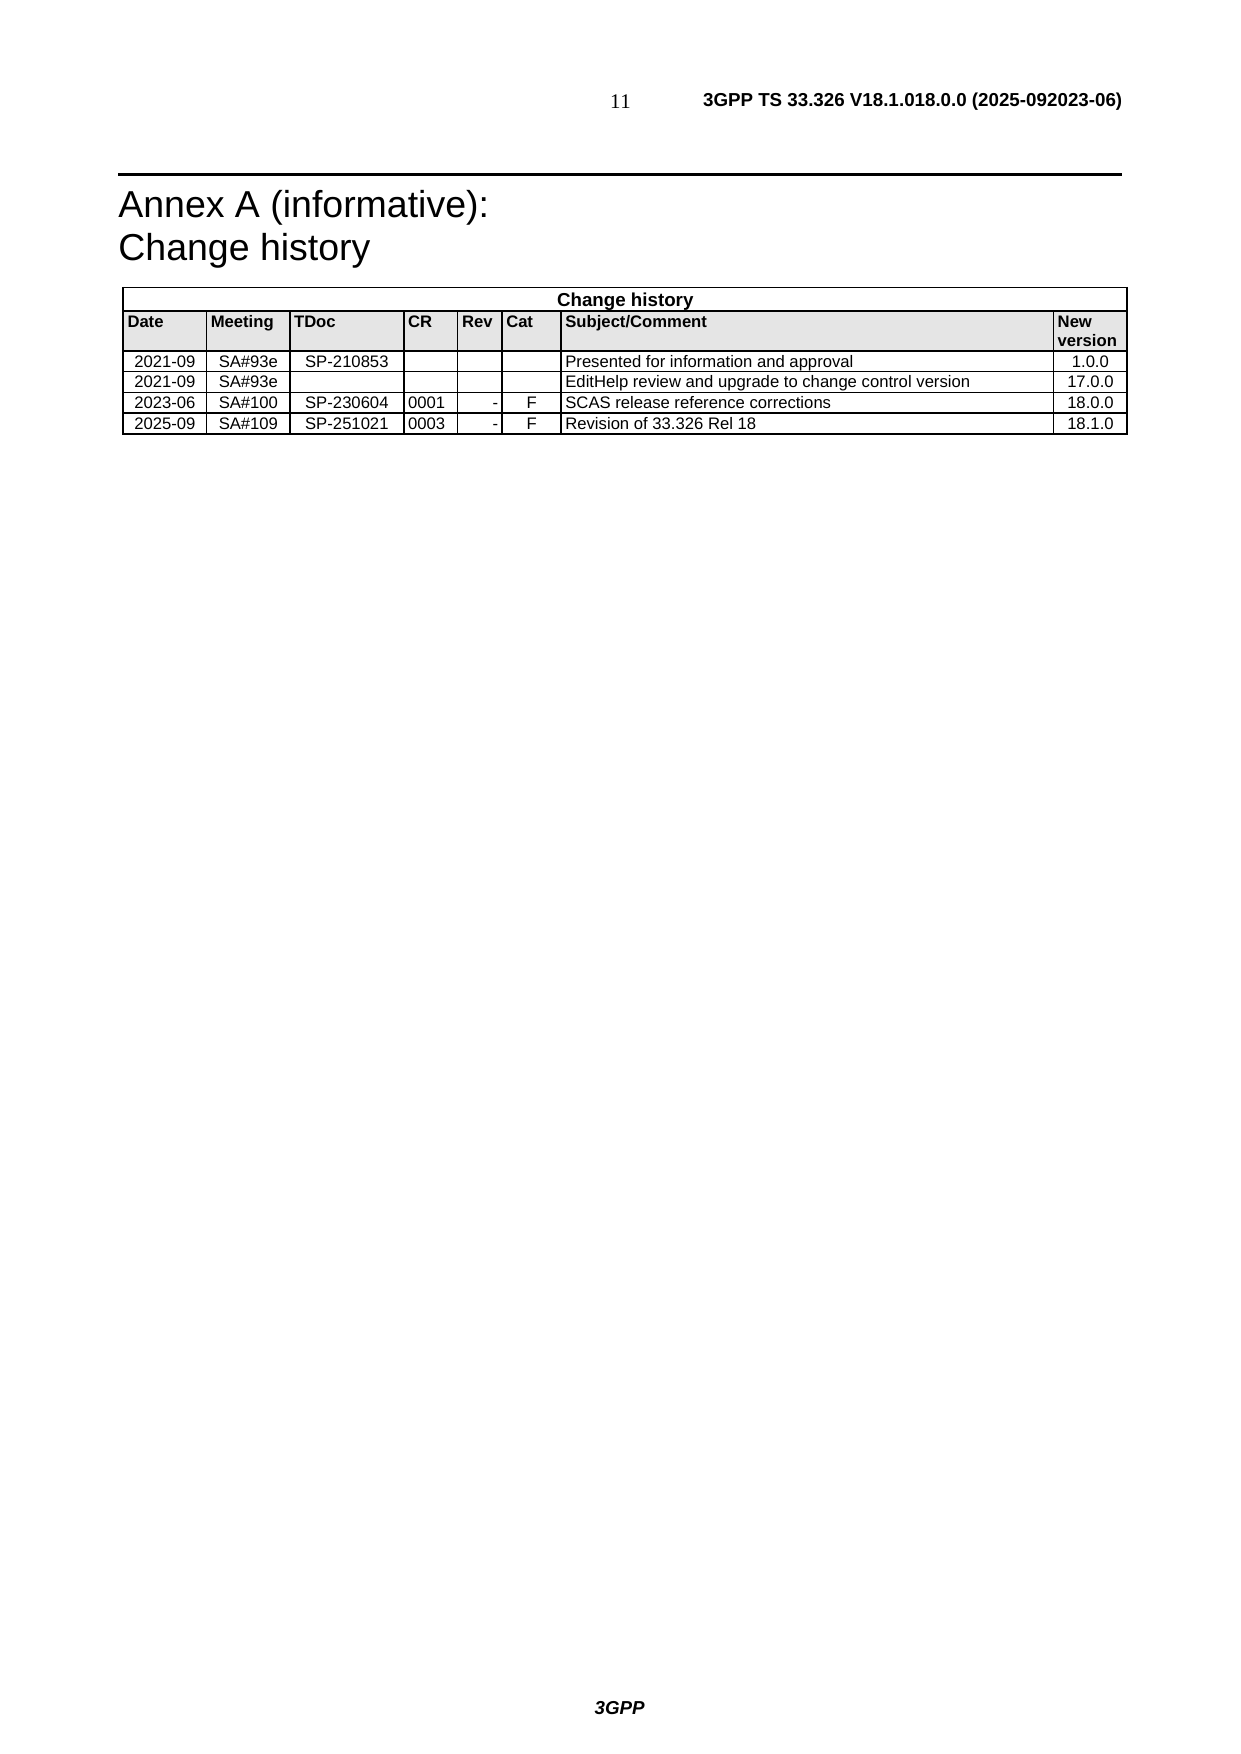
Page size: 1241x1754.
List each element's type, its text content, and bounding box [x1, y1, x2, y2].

table_cell 2021-09 [124, 372, 206, 391]
table_cell [405, 414, 457, 433]
table_cell [405, 372, 457, 391]
table_cell New version [1054, 312, 1126, 350]
table_cell EditHelp review and upgrade to change control version [562, 372, 1053, 391]
table_cell Meeting [207, 312, 289, 350]
table_cell CR [405, 312, 457, 350]
table_cell 17.0.0 [1054, 372, 1126, 391]
table_cell [405, 352, 457, 371]
table_cell [291, 372, 403, 391]
table_cell [503, 372, 560, 391]
table_cell [562, 414, 1053, 433]
table_cell [207, 414, 289, 433]
table_cell 2021-09 [124, 352, 206, 371]
table_cell Date [124, 312, 206, 350]
table_cell [503, 414, 560, 433]
table_cell SA#93e [207, 352, 289, 371]
table_cell SCAS release reference corrections [562, 393, 1053, 412]
table_cell [458, 352, 501, 371]
subtitle Annex A (informative): Change history [118, 176, 1122, 268]
table_cell 0001 [405, 393, 457, 412]
table_header Change history [124, 288, 1126, 310]
table_cell SA#93e [207, 372, 289, 391]
table_cell 2023-06 [124, 393, 206, 412]
table_cell Subject/Comment [562, 312, 1053, 350]
table_cell SP-230604 [291, 393, 403, 412]
table_cell [291, 414, 403, 433]
table_cell TDoc [291, 312, 403, 350]
table_cell [1054, 414, 1126, 433]
table_cell SP-210853 [291, 352, 403, 371]
table_cell [124, 414, 206, 433]
table_cell F [503, 393, 560, 412]
table_cell 1.0.0 [1054, 352, 1126, 371]
table_cell - [458, 393, 501, 412]
table_cell [503, 352, 560, 371]
table_cell [458, 372, 501, 391]
table_cell 18.0.0 [1054, 393, 1126, 412]
table_cell Rev [458, 312, 501, 350]
table_cell Presented for information and approval [562, 352, 1053, 371]
table_cell SA#100 [207, 393, 289, 412]
table_cell [458, 414, 501, 433]
table_cell Cat [503, 312, 560, 350]
